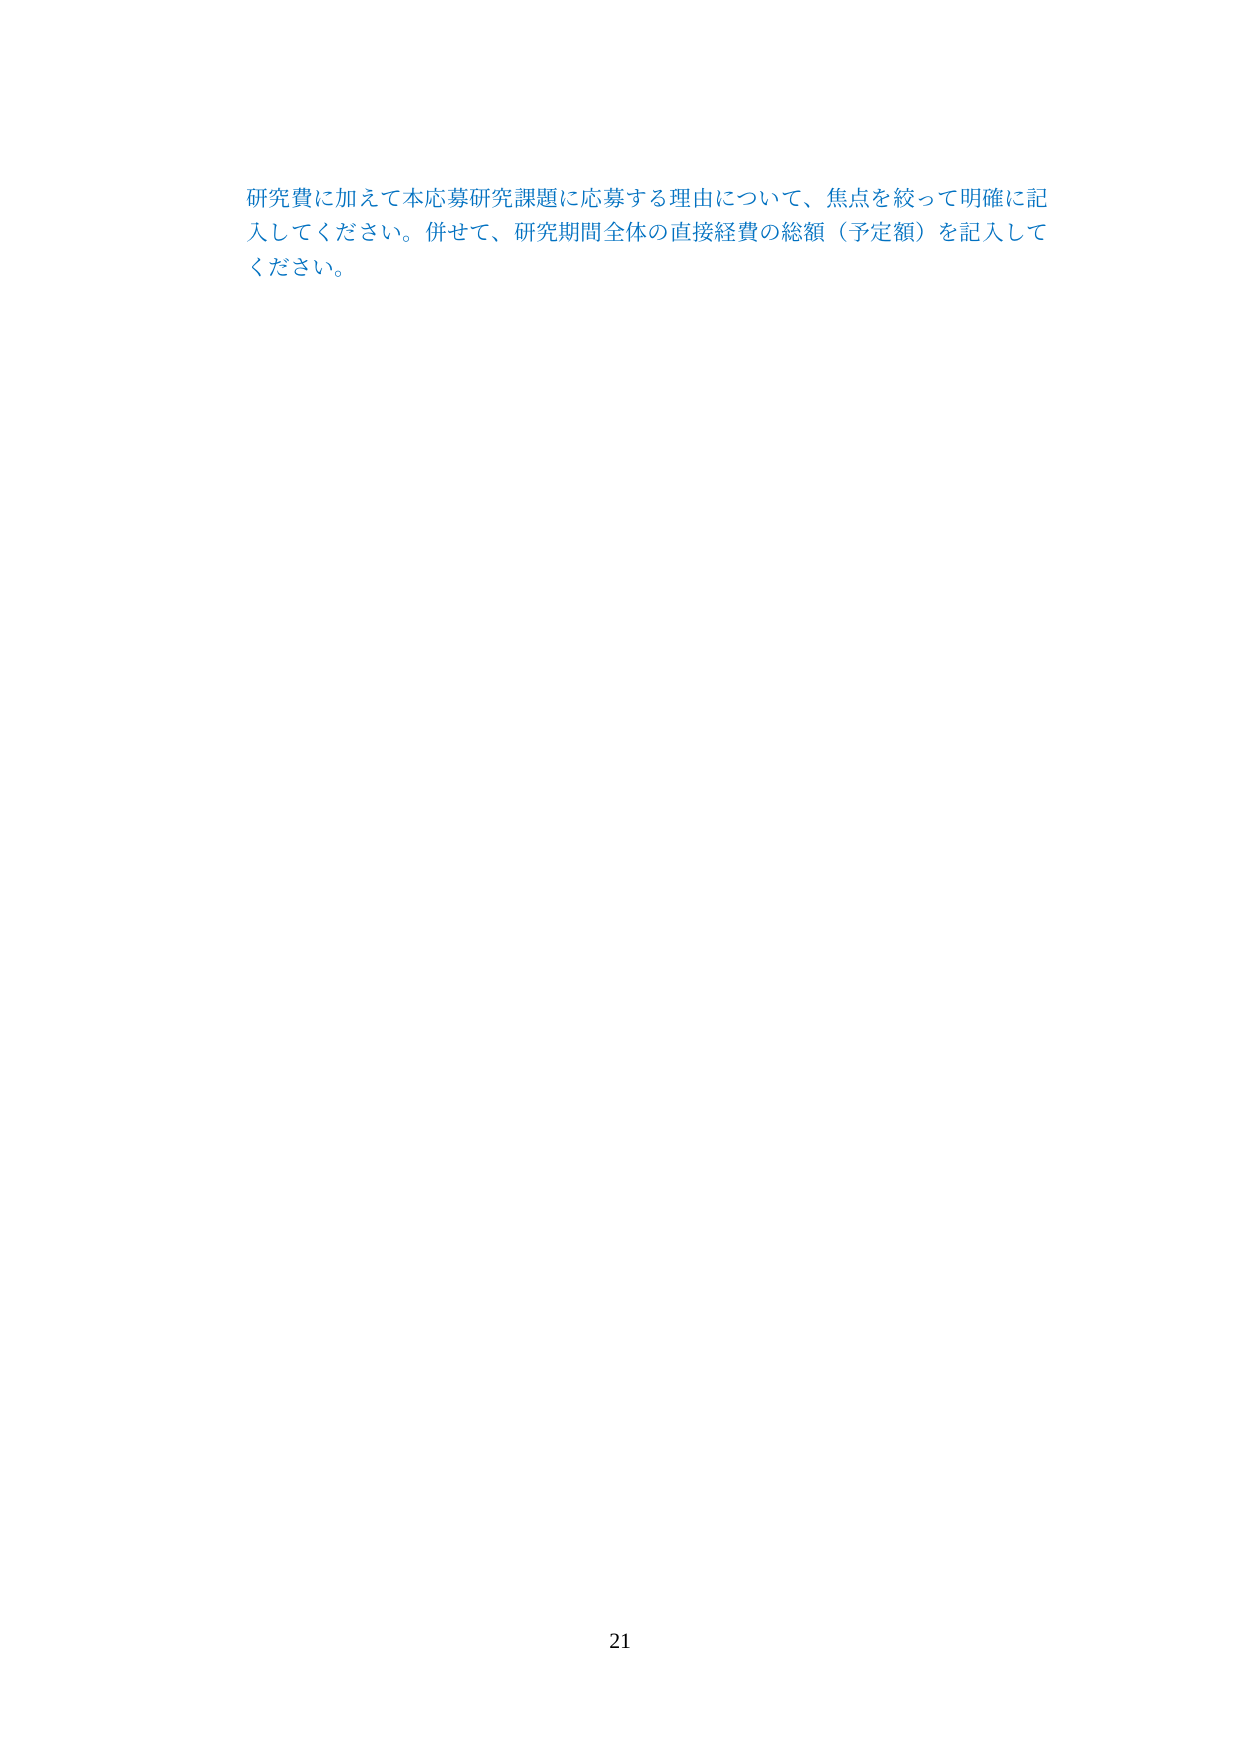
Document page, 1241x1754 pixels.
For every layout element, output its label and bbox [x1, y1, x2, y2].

text [225, 179, 1049, 284]
